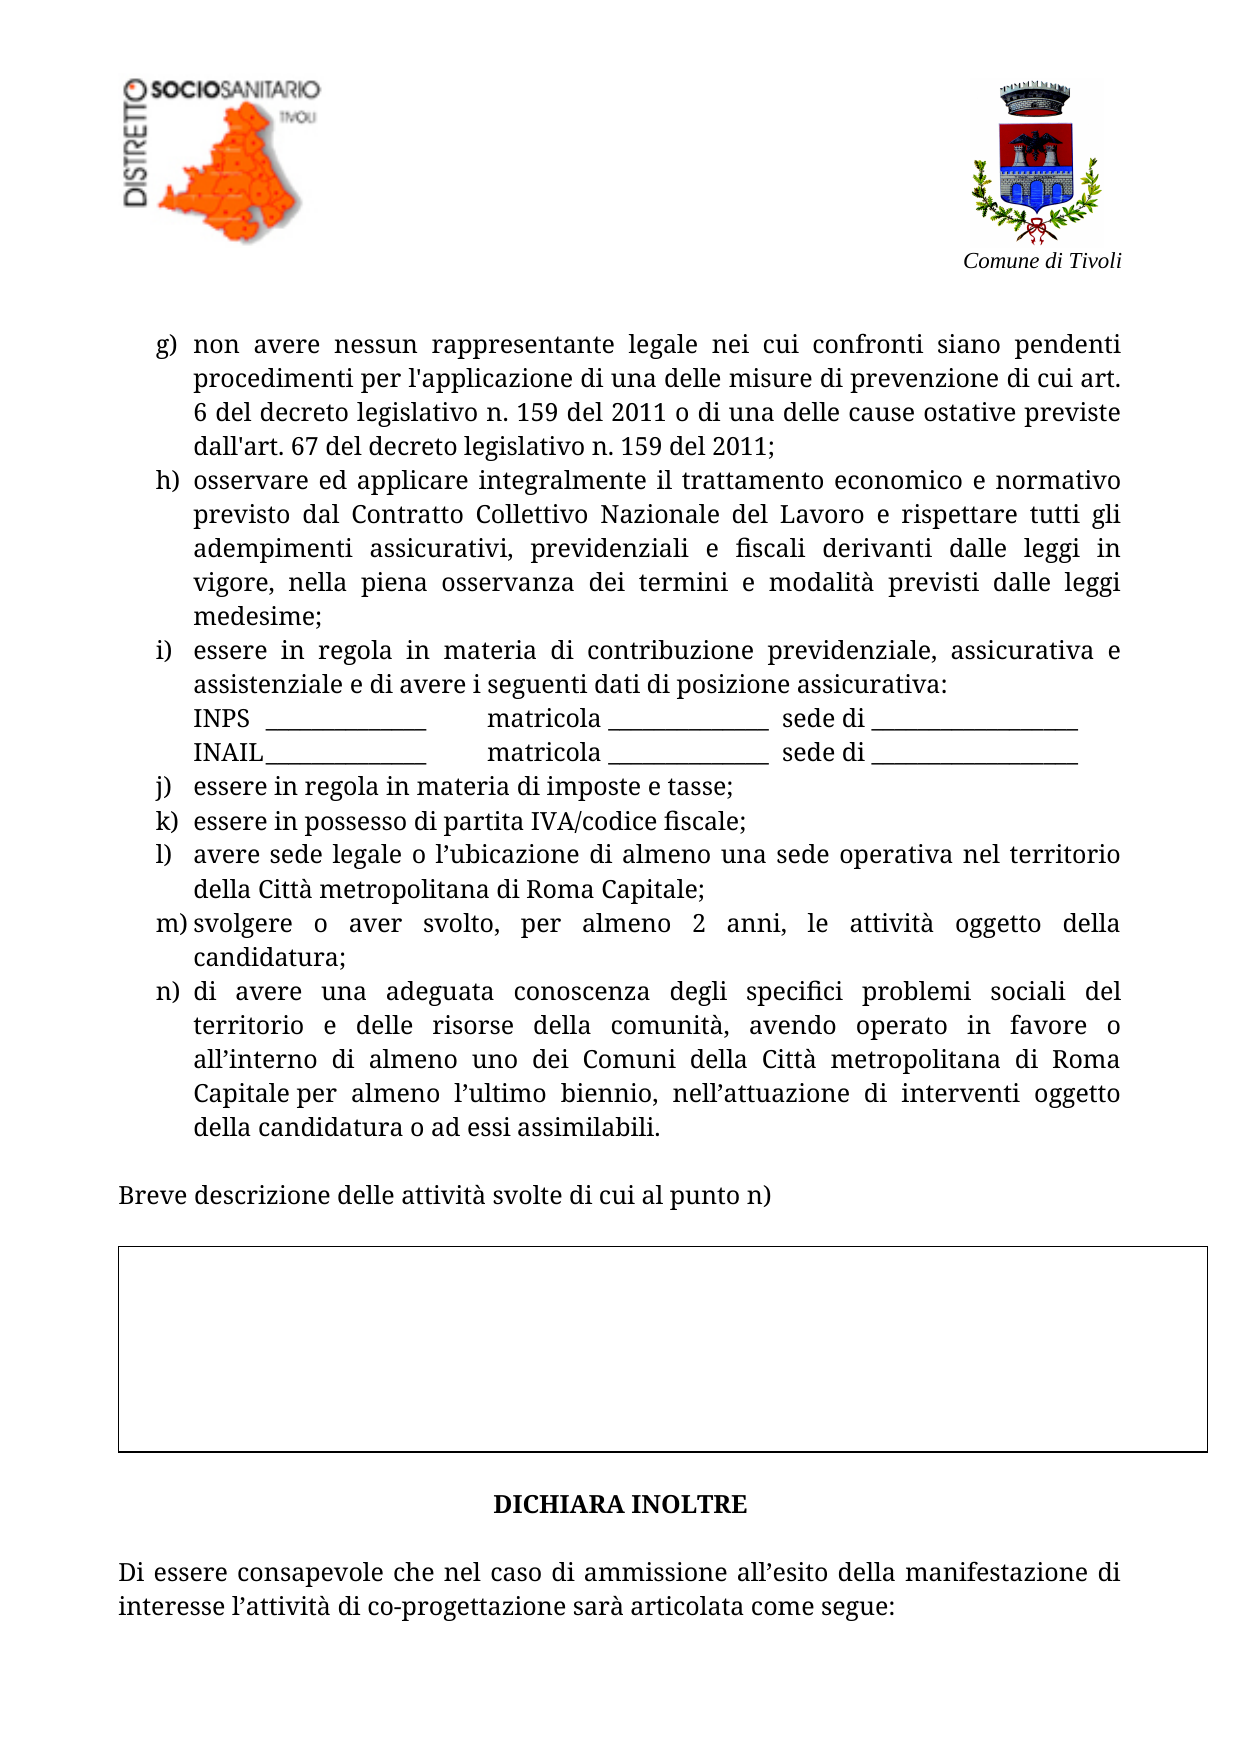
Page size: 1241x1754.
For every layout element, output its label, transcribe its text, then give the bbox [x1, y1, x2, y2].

text Di essere consapevole che nel caso di ammissione all’esito della manifestazione di interesse l’attività di co-progettazione sarà articolata come segue: [118, 1554, 1122, 1623]
picture [969, 78, 1104, 248]
list svolgere o aver svolto, per almeno 2 anni, le attività oggetto della candidatura; [156, 905, 1122, 973]
text DICHIARA INOLTRE [118, 1486, 1122, 1521]
list non avere nessun rappresentante legale nei cui confronti siano pendenti procedimenti per l'applicazione di una delle misure di prevenzione di cui art. 6 del decreto legislativo n. 159 del 2011 o di una delle cause ostative previste dall'art. 67 del decreto legislativo n. 159 del 2011; [156, 326, 1122, 462]
list osservare ed applicare integralmente il trattamento economico e normativo previsto dal Contratto Collettivo Nazionale del Lavoro e rispettare tutti gli adempimenti assicurativi, previdenziali e fiscali derivanti dalle leggi in vigore, nella piena osservanza dei termini e modalità previsti dalle leggi medesime; [156, 462, 1122, 633]
picture [118, 73, 326, 248]
list essere in regola in materia di imposte e tasse; [156, 769, 1122, 803]
list essere in possesso di partita IVA/codice fiscale; [156, 803, 1122, 837]
list essere in regola in materia di contribuzione previdenziale, assicurativa e assistenziale e di avere i seguenti dati di posizione assicurativa: [156, 633, 1122, 701]
list INPS ______________ matricola ______________ sede di __________________ [193, 701, 1122, 735]
list avere sede legale o l’ubicazione di almeno una sede operativa nel territorio della Città metropolitana di Roma Capitale; [156, 837, 1122, 905]
list INAIL ______________ matricola ______________ sede di __________________ [193, 735, 1122, 769]
table_header [119, 1247, 1207, 1451]
list di avere una adeguata conoscenza degli specifici problemi sociali del territorio e delle risorse della comunità, avendo operato in favore o all’interno di almeno uno dei Comuni della Città metropolitana di Roma Capitale per almeno l’ultimo biennio, nell’attuazione di interventi oggetto della candidatura o ad essi assimilabili. [156, 973, 1122, 1144]
text Breve descrizione delle attività svolte di cui al punto n) [118, 1178, 1122, 1212]
